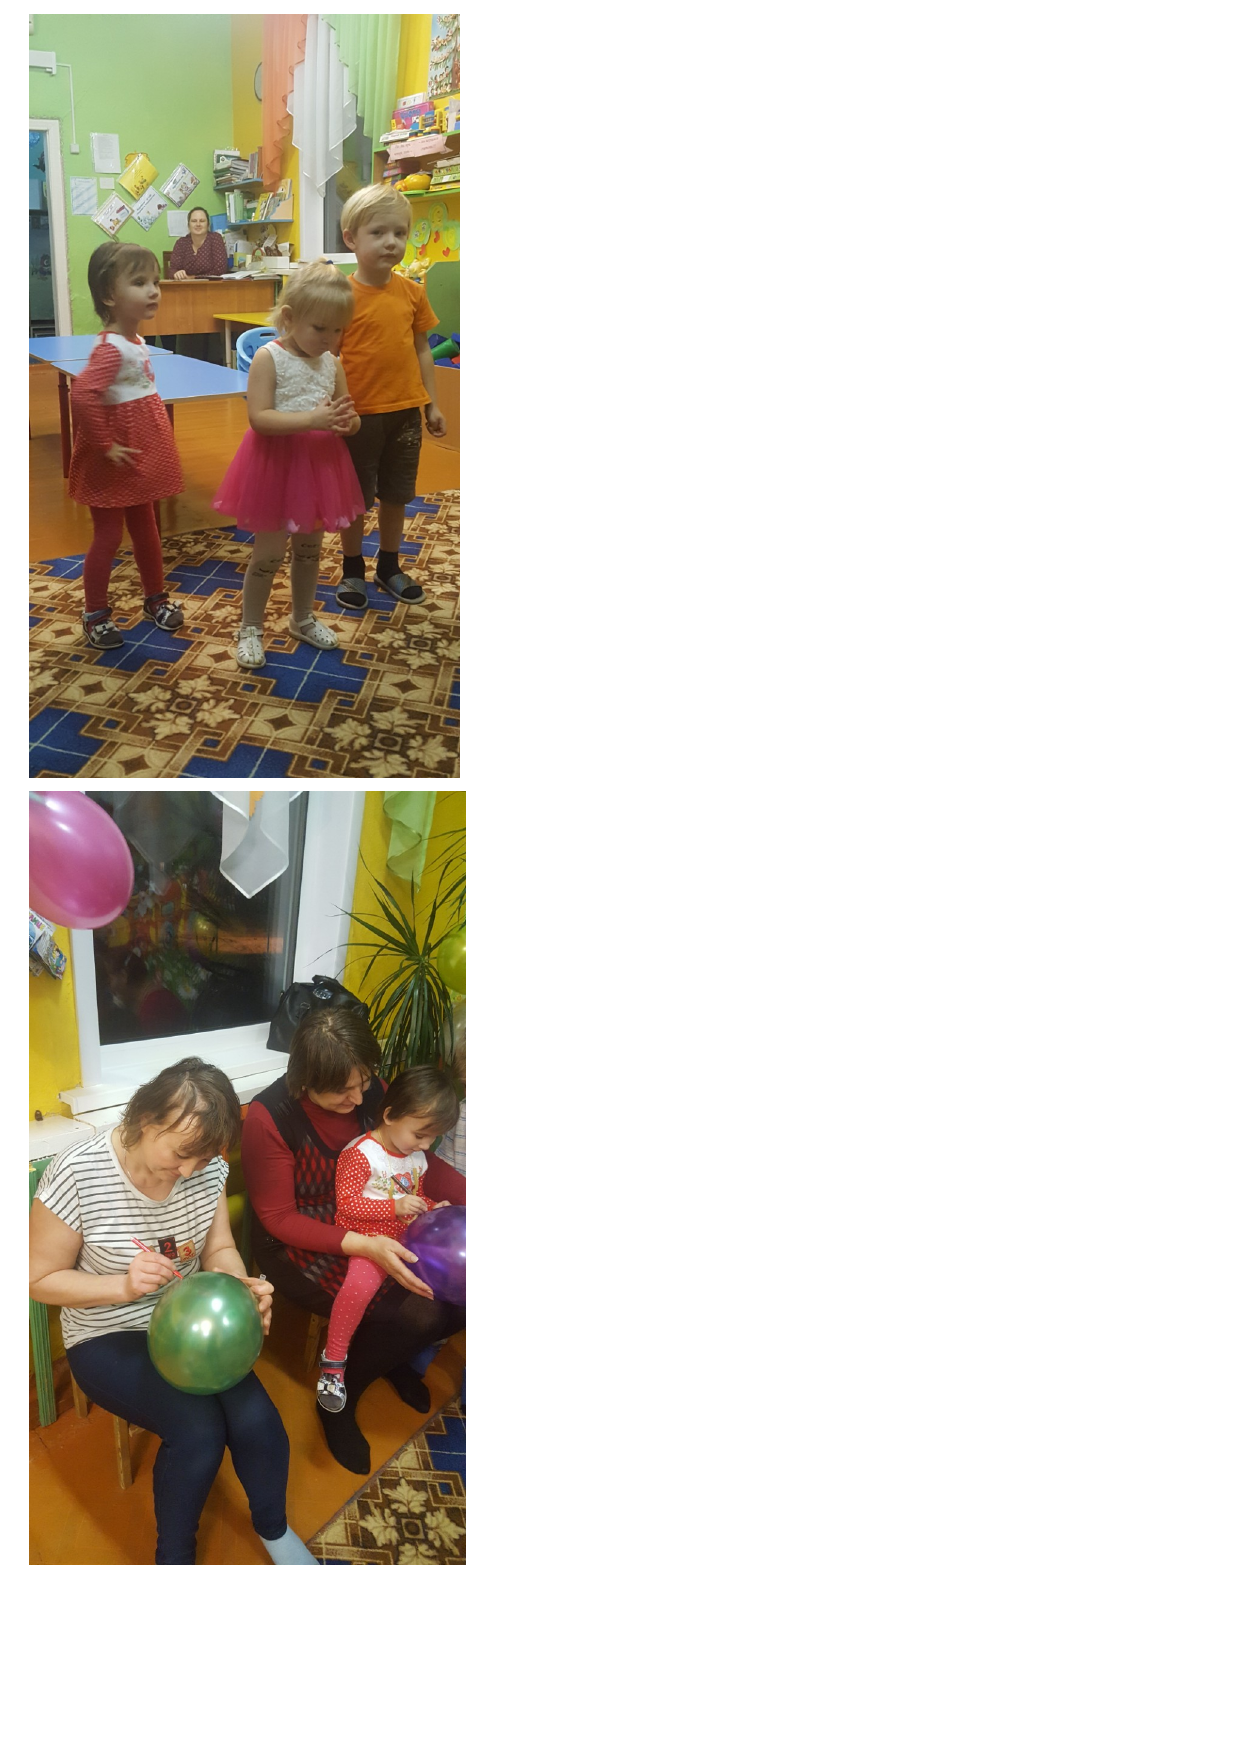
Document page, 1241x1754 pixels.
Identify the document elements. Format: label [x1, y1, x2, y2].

picture [29, 14, 460, 778]
picture [29, 791, 466, 1565]
